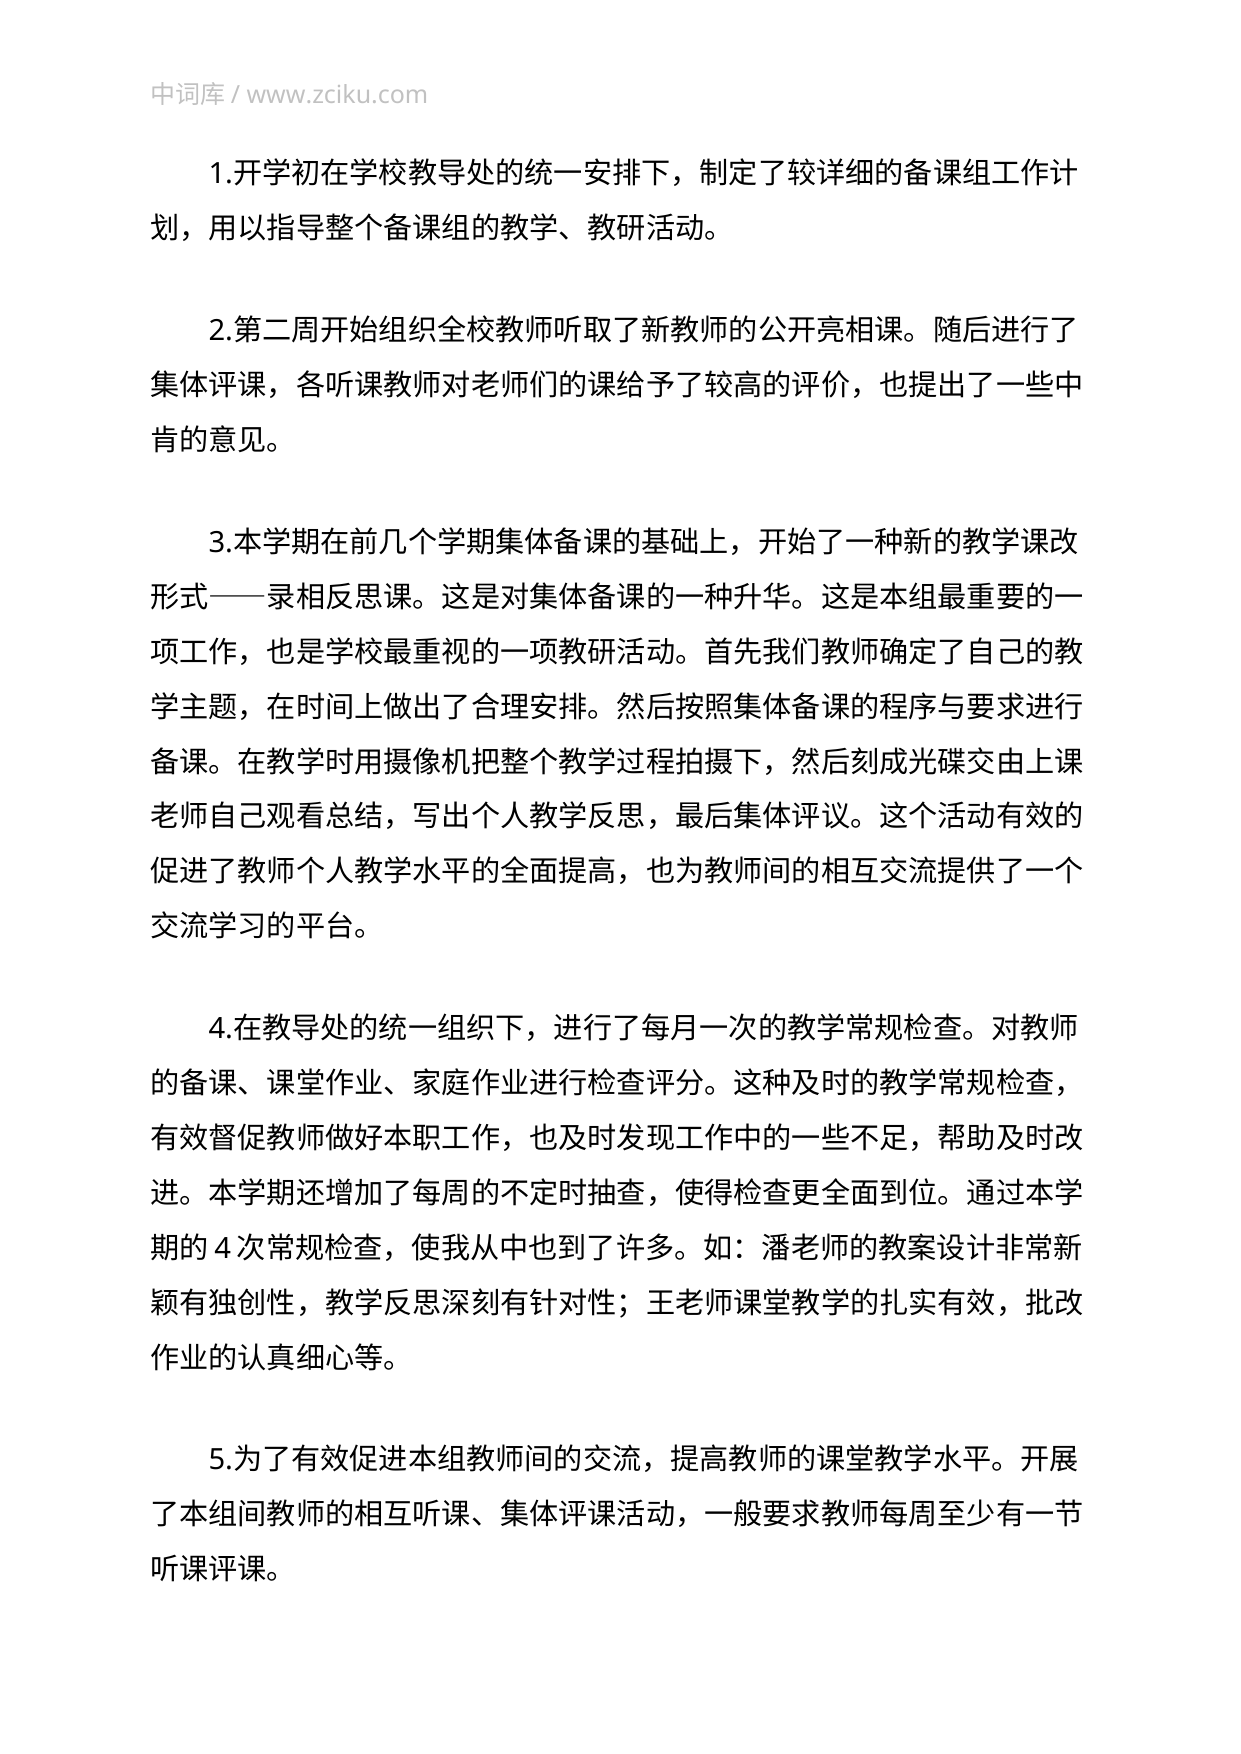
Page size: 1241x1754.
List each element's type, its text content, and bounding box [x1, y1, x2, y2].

text 5.为了有效促进本组教师间的交流，提高教师的课堂教学水平。开展了本组间教师的相互听课、集体评课活动，一般要求教师每周至少有一节听课评课。 [150, 1436, 1090, 1588]
text 3.本学期在前几个学期集体备课的基础上，开始了一种新的教学课改形式——录相反思课。这是对集体备课的一种升华。这是本组最重要的一项工作，也是学校最重视的一项教研活动。首先我们教师确定了自己的教学主题，在时间上做出了合理安排。然后按照集体备课的程序与要求进行备课。在教学时用摄像机把整个教学过程拍摄下，然后刻成光碟交由上课老师自己观看总结，写出个人教学反思，最后集体评议。这个活动有效的促进了教师个人教学水平的全面提高，也为教师间的相互交流提供了一个交流学习的平台。 [150, 518, 1090, 945]
text 4.在教导处的统一组织下，进行了每月一次的教学常规检查。对教师的备课、课堂作业、家庭作业进行检查评分。这种及时的教学常规检查，有效督促教师做好本职工作，也及时发现工作中的一些不足，帮助及时改进。本学期还增加了每周的不定时抽查，使得检查更全面到位。通过本学期的4次常规检查，使我从中也到了许多。如：潘老师的教案设计非常新颖有独创性，教学反思深刻有针对性；王老师课堂教学的扎实有效，批改作业的认真细心等。 [150, 1004, 1090, 1376]
text 2.第二周开始组织全校教师听取了新教师的公开亮相课。随后进行了集体评课，各听课教师对老师们的课给予了较高的评价，也提出了一些中肯的意见。 [150, 307, 1090, 459]
text 1.开学初在学校教导处的统一安排下，制定了较详细的备课组工作计划，用以指导整个备课组的教学、教研活动。 [150, 150, 1090, 247]
